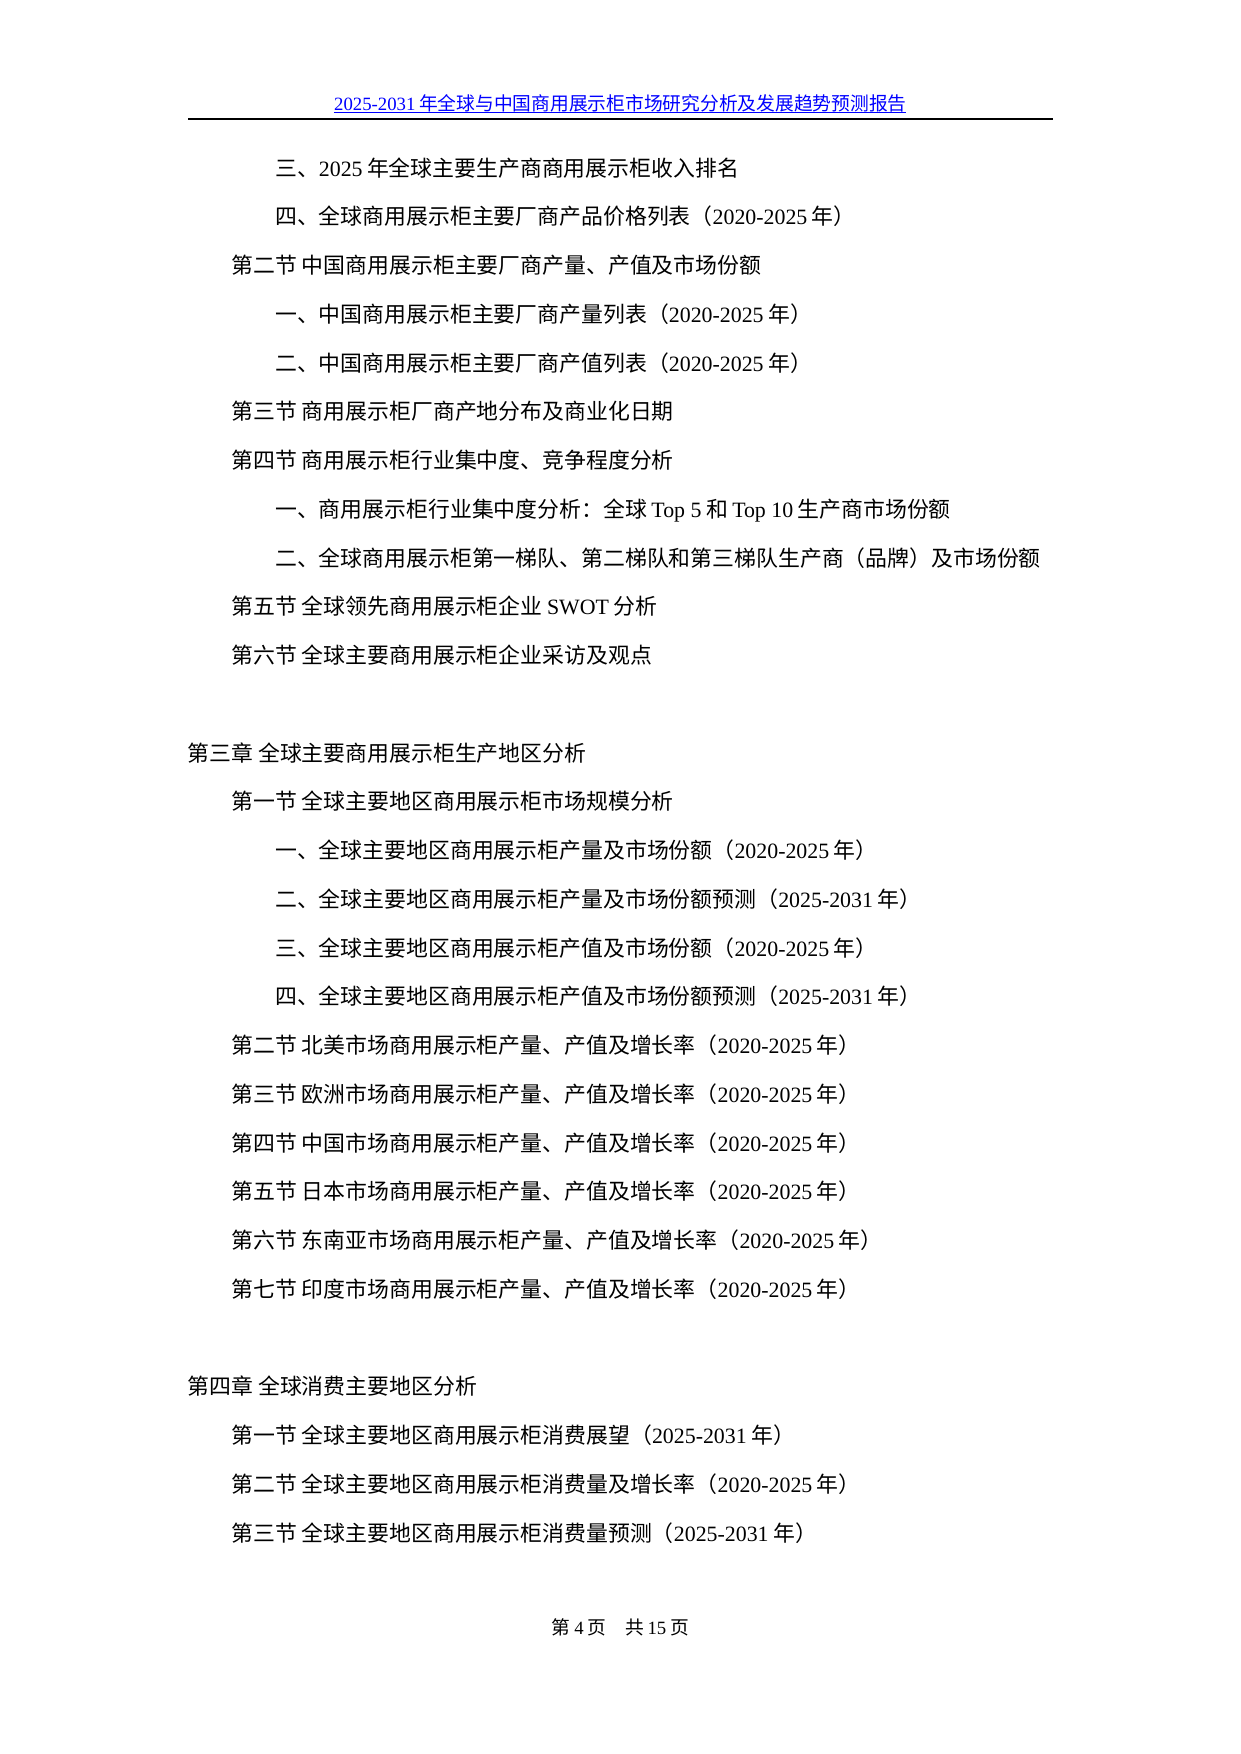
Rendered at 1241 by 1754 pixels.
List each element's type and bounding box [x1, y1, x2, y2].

text [187, 150, 1053, 1548]
